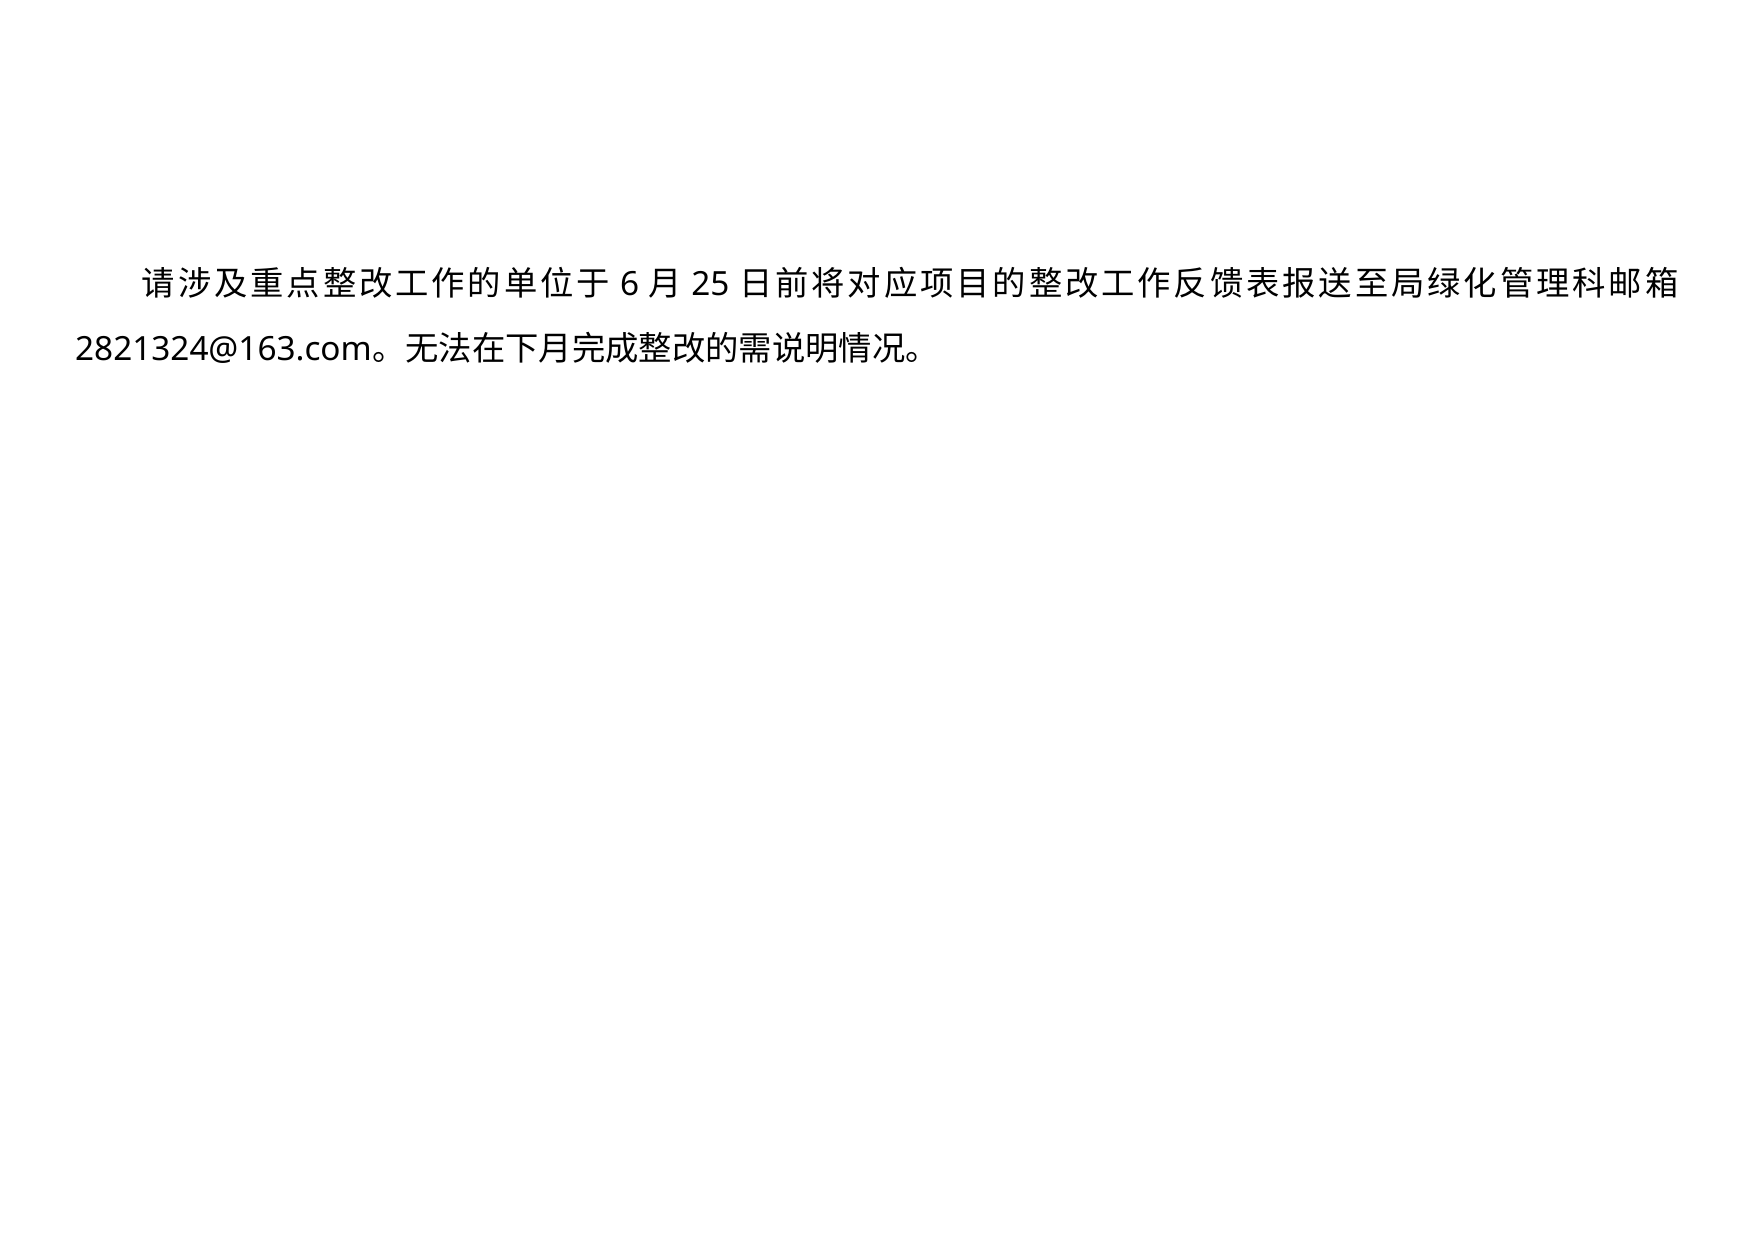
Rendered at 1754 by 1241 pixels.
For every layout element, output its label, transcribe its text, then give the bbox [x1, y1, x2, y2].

text 请涉及重点整改工作的单位于6月25日前将对应项目的整改工作反馈表报送至局绿化管理科邮箱2821324@163.com。无法在下月完成整改的需说明情况。 [75, 248, 1679, 378]
